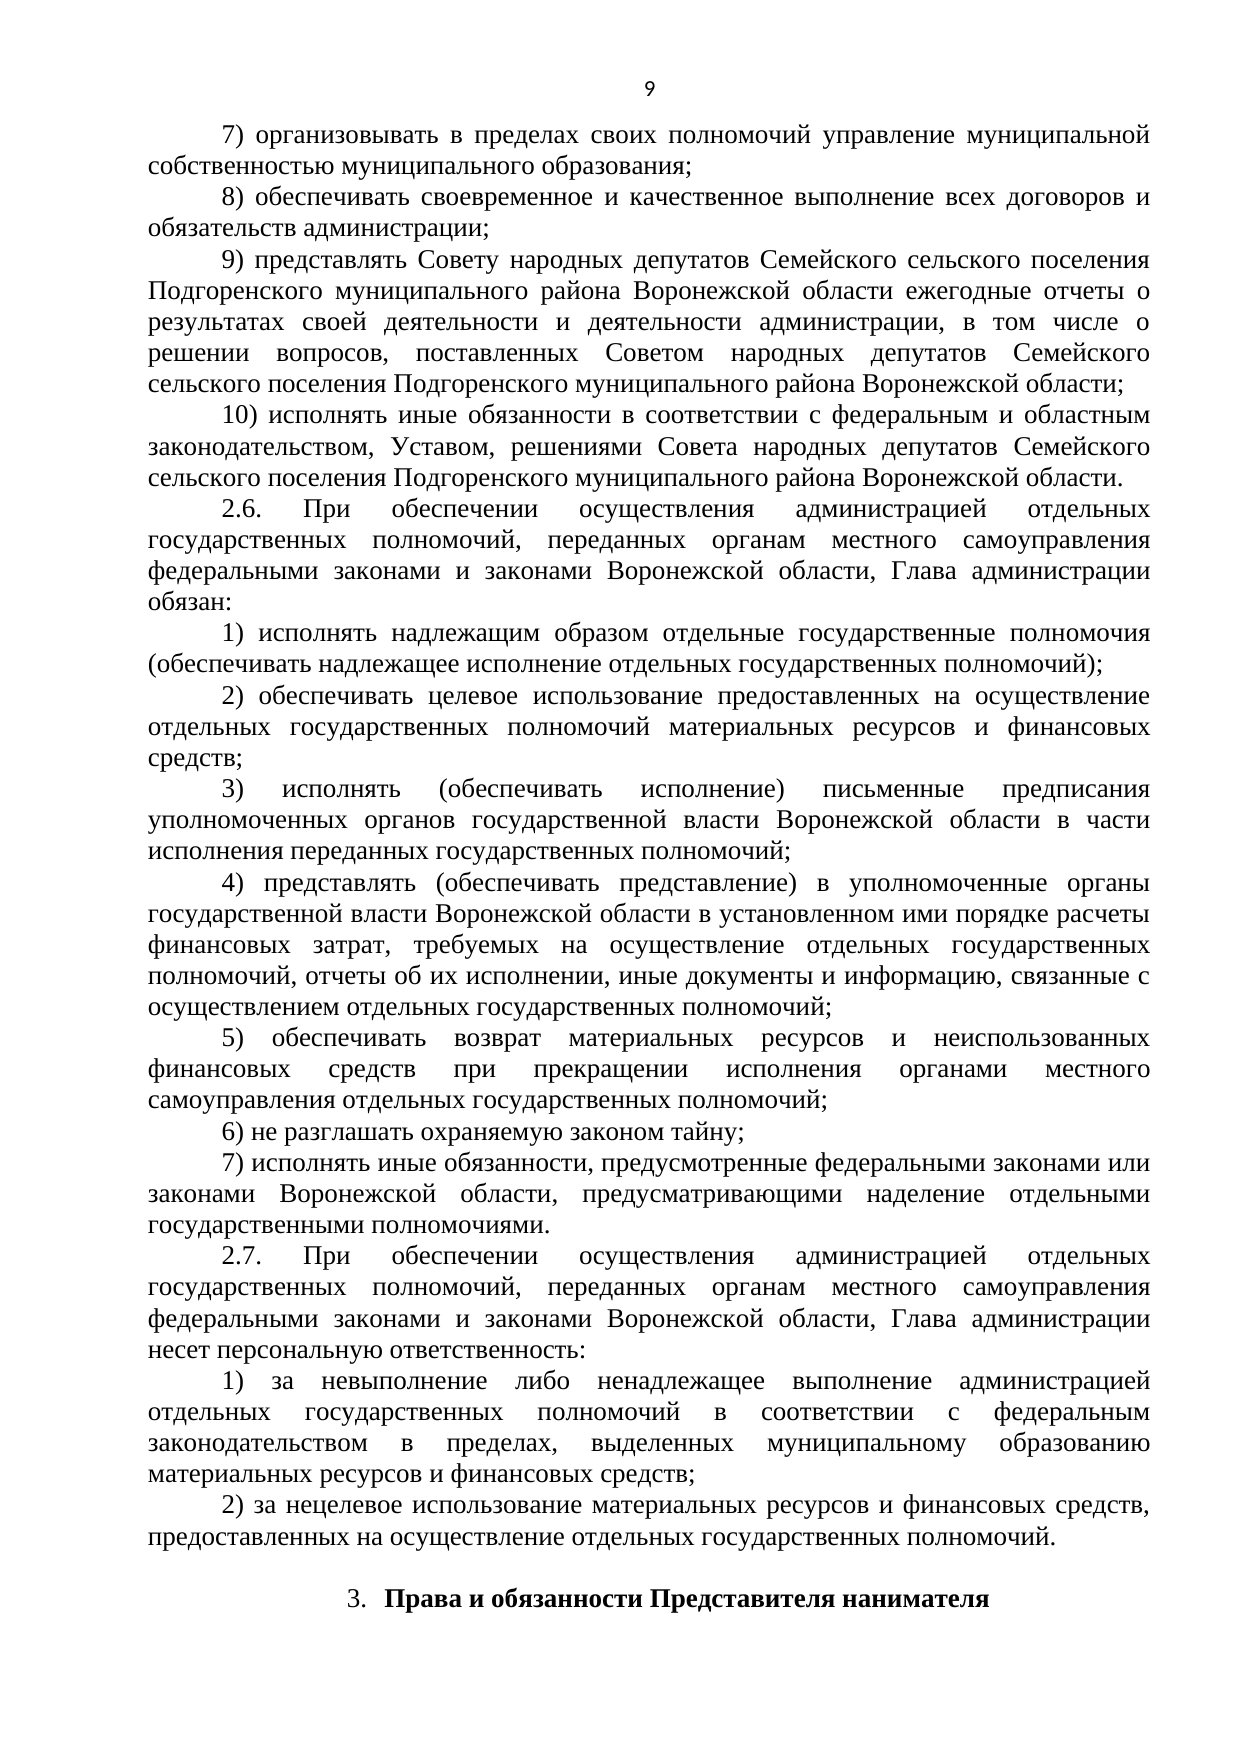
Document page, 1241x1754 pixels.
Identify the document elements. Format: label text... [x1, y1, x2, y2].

text 6) не разглашать охраняемую законом тайну; [148, 1115, 1152, 1146]
text 7) исполнять иные обязанности, предусмотренные федеральными законами или законами Воронежской области, предусматривающими наделение отдельными государственными полномочиями. [148, 1146, 1152, 1239]
text 2) за нецелевое использование материальных ресурсов и финансовых средств, предоставленных на осуществление отдельных государственных полномочий. [148, 1488, 1152, 1551]
text 10) исполнять иные обязанности в соответствии с федеральным и областным законодательством, Уставом, решениями Совета народных депутатов Семейского сельского поселения Подгоренского муниципального района Воронежской области. [148, 398, 1152, 492]
list Права и обязанности Представителя нанимателя [185, 1582, 1152, 1613]
text 2.6. При обеспечении осуществления администрацией отдельных государственных полномочий, переданных органам местного самоуправления федеральными законами и законами Воронежской области, Глава администрации обязан: [148, 492, 1152, 616]
text 8) обеспечивать своевременное и качественное выполнение всех договоров и обязательств администрации; [148, 180, 1152, 243]
text 5) обеспечивать возврат материальных ресурсов и неиспользованных финансовых средств при прекращении исполнения органами местного самоуправления отдельных государственных полномочий; [148, 1021, 1152, 1115]
text 2.7. При обеспечении осуществления администрацией отдельных государственных полномочий, переданных органам местного самоуправления федеральными законами и законами Воронежской области, Глава администрации несет персональную ответственность: [148, 1239, 1152, 1364]
text 3) исполнять (обеспечивать исполнение) письменные предписания уполномоченных органов государственной власти Воронежской области в части исполнения переданных государственных полномочий; [148, 772, 1152, 866]
text 1) исполнять надлежащим образом отдельные государственные полномочия (обеспечивать надлежащее исполнение отдельных государственных полномочий); [148, 616, 1152, 679]
text 2) обеспечивать целевое использование предоставленных на осуществление отдельных государственных полномочий материальных ресурсов и финансовых средств; [148, 679, 1152, 772]
text 4) представлять (обеспечивать представление) в уполномоченные органы государственной власти Воронежской области в установленном ими порядке расчеты финансовых затрат, требуемых на осуществление отдельных государственных полномочий, отчеты об их исполнении, иные документы и информацию, связанные с осуществлением отдельных государственных полномочий; [148, 866, 1152, 1021]
text 1) за невыполнение либо ненадлежащее выполнение администрацией отдельных государственных полномочий в соответствии с федеральным законодательством в пределах, выделенных муниципальному образованию материальных ресурсов и финансовых средств; [148, 1364, 1152, 1488]
text 7) организовывать в пределах своих полномочий управление муниципальной собственностью муниципального образования; [148, 118, 1152, 180]
text 9) представлять Совету народных депутатов Семейского сельского поселения Подгоренского муниципального района Воронежской области ежегодные отчеты о результатах своей деятельности и деятельности администрации, в том числе о решении вопросов, поставленных Советом народных депутатов Семейского сельского поселения Подгоренского муниципального района Воронежской области; [148, 243, 1152, 398]
